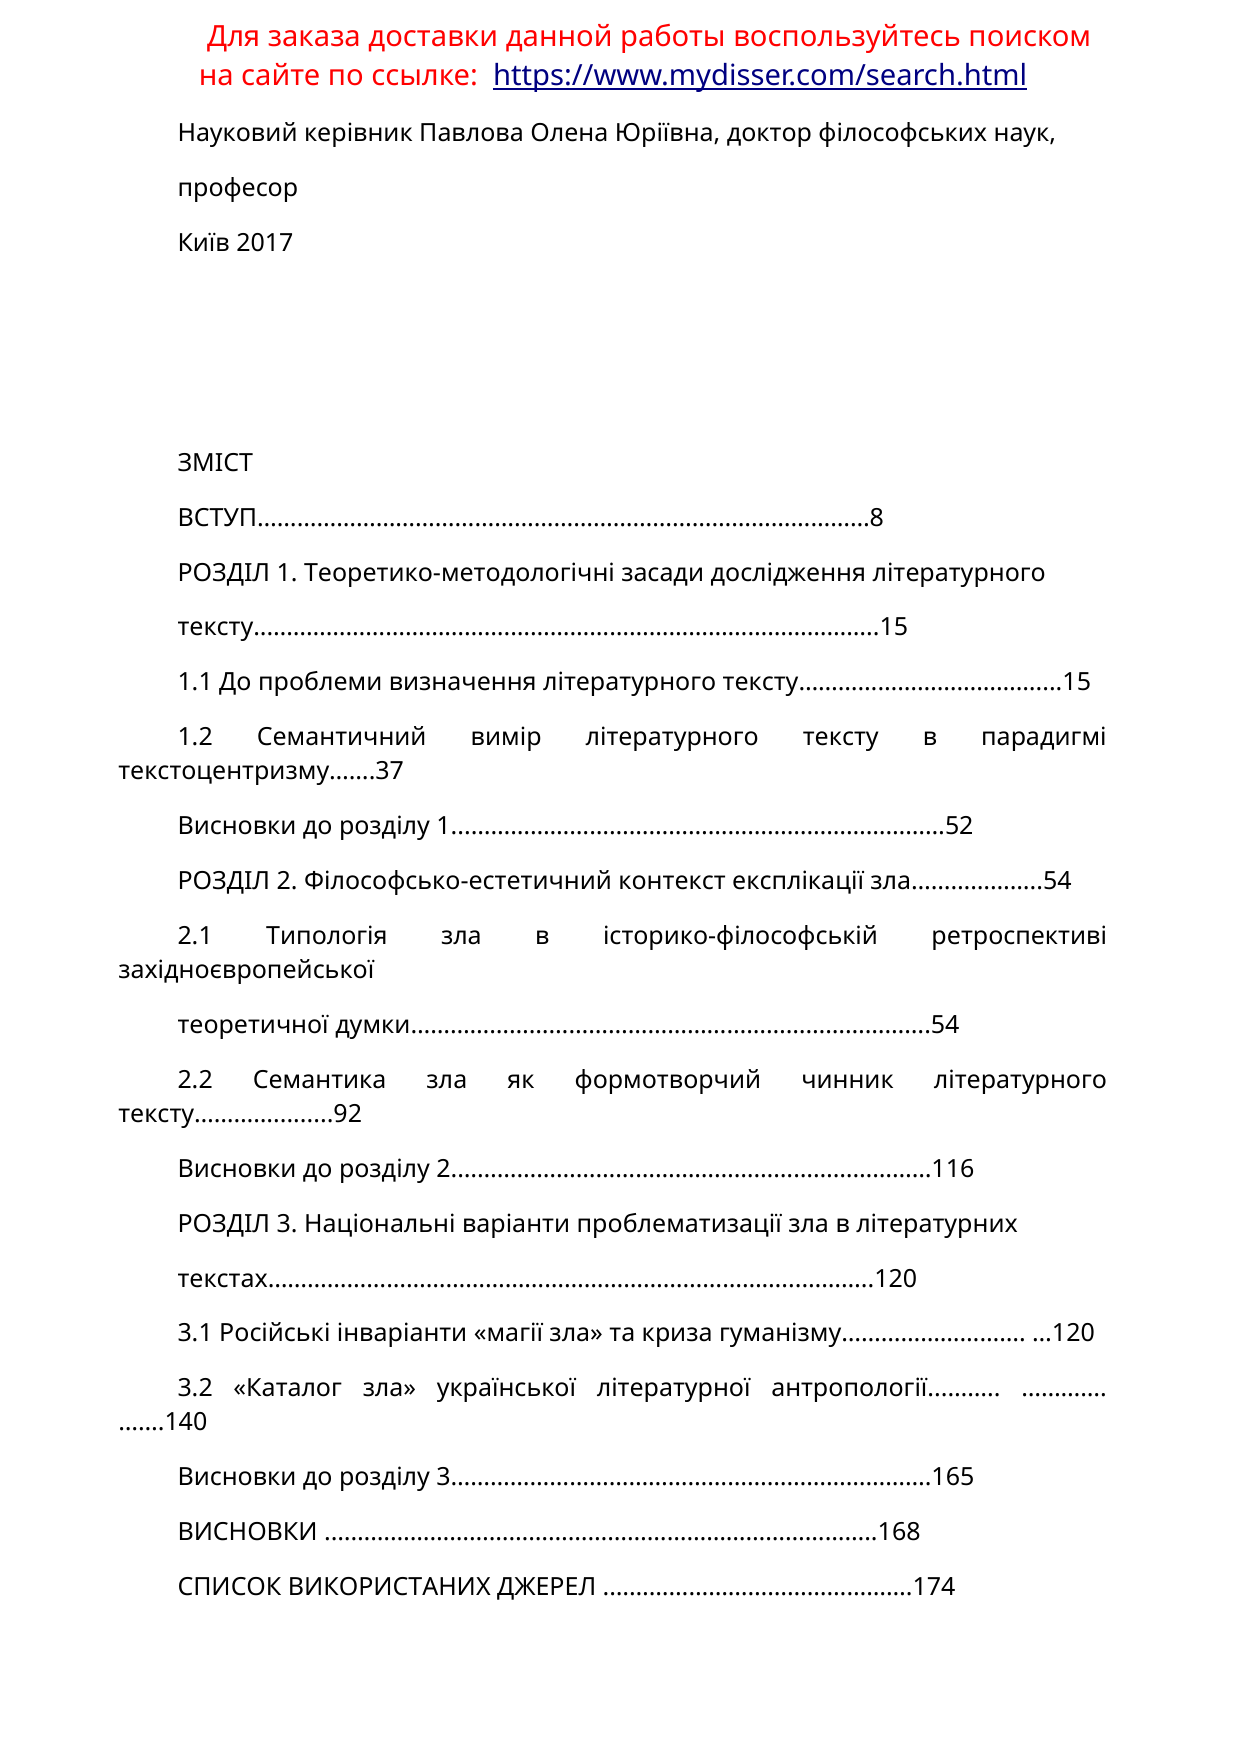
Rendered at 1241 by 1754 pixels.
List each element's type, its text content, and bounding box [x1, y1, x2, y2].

text професор [118, 170, 1107, 204]
text теоретичної думки…………………………………………………………………….54 [118, 1007, 1107, 1041]
text 2.2 Семантика зла як формотворчий чинник літературного тексту………….........92 [118, 1061, 1107, 1129]
text РОЗДІЛ 1. Теоретико-методологічні засади дослідження літературного [118, 554, 1107, 588]
text Висновки до розділу 3……………………………………………………………….165 [118, 1459, 1107, 1493]
text 1.1 До проблеми визначення літературного тексту………………………………....15 [118, 664, 1107, 698]
text 3.1 Російські інваріанти «магії зла» та криза гуманізму………………………. …120 [118, 1315, 1107, 1349]
text Науковий керівник Павлова Олена Юріївна, доктор філософських наук, [118, 115, 1107, 149]
text ЗМІСТ [118, 444, 1107, 478]
text 3.2 «Каталог зла» української літературної антропології...…….. ………….…….140 [118, 1370, 1107, 1438]
text Висновки до розділу 2.………………………………………………………………116 [118, 1150, 1107, 1184]
text ВСТУП…………………………………………………………………………………8 [118, 499, 1107, 533]
text Висновки до розділу 1...………………………………………………………………52 [118, 808, 1107, 842]
text РОЗДІЛ 2. Філософсько-естетичний контекст експлікації зла………………..54 [118, 863, 1107, 897]
text тексту..……………………………….………………………………………………..15 [118, 609, 1107, 643]
text 1.2 Семантичний вимір літературного тексту в парадигмі текстоцентризму…….37 [118, 719, 1107, 787]
text СПИСОК ВИКОРИСТАНИХ ДЖЕРЕЛ .……………………………………….174 [118, 1569, 1107, 1603]
text Київ 2017 [118, 225, 1107, 259]
text 2.1 Типологія зла в історико-філософській ретроспективі західноєвропейської [118, 918, 1107, 986]
text текстах……………………………………………………………………...………..120 [118, 1260, 1107, 1294]
text ВИСНОВКИ .………………………………………………………………………..168 [118, 1514, 1107, 1548]
text РОЗДІЛ 3. Національні варіанти проблематизації зла в літературних [118, 1205, 1107, 1239]
